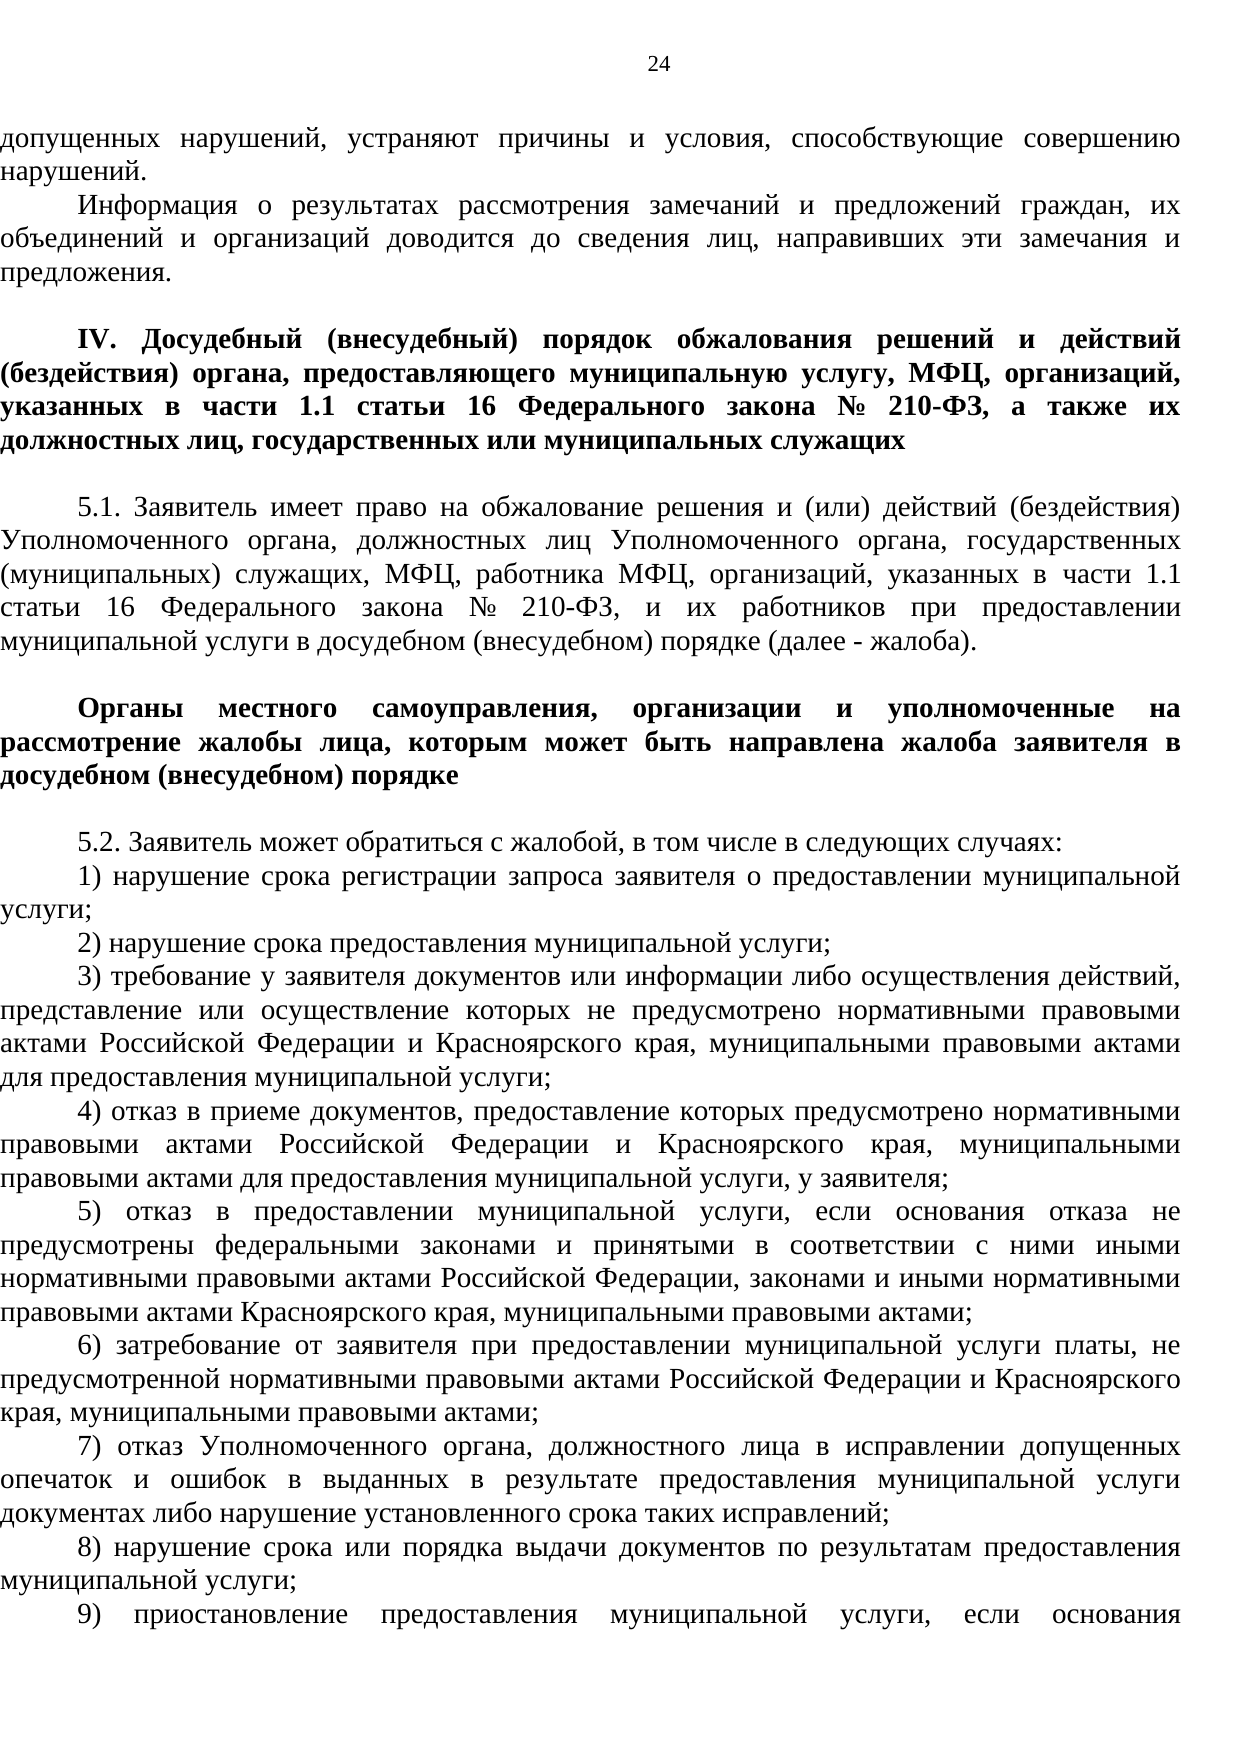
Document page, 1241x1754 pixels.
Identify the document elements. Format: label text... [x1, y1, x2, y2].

text 5.1. Заявитель имеет право на обжалование решения и (или) действий (бездействия) Уполномоченного органа, должностных лиц Уполномоченного органа, государственных (муниципальных) служащих, МФЦ, работника МФЦ, организаций, указанных в части 1.1 статьи 16 Федерального закона № 210-ФЗ, и их работников при предоставлении муниципальной услуги в досудебном (внесудебном) порядке (далее - жалоба). [0, 489, 1182, 657]
text 5) отказ в предоставлении муниципальной услуги, если основания отказа не предусмотрены федеральными законами и принятыми в соответствии с ними иными нормативными правовыми актами Российской Федерации, законами и иными нормативными правовыми актами Красноярского края, муниципальными правовыми актами; [0, 1193, 1182, 1327]
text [0, 120, 1182, 187]
text 7) отказ Уполномоченного органа, должностного лица в исправлении допущенных опечаток и ошибок в выданных в результате предоставления муниципальной услуги документах либо нарушение установленного срока таких исправлений; [0, 1428, 1182, 1529]
text 2) нарушение срока предоставления муниципальной услуги; [0, 925, 1182, 958]
text Информация о результатах рассмотрения замечаний и предложений граждан, их объединений и организаций доводится до сведения лиц, направивших эти замечания и предложения. [0, 187, 1182, 288]
title IV. Досудебный (внесудебный) порядок обжалования решений и действий (бездействия) органа, предоставляющего муниципальную услугу, МФЦ, организаций, указанных в части 1.1 статьи 16 Федерального закона № 210-ФЗ, а также их должностных лиц, государственных или муниципальных служащих [0, 321, 1182, 455]
text 5.2. Заявитель может обратиться с жалобой, в том числе в следующих случаях: [0, 824, 1182, 858]
text 4) отказ в приеме документов, предоставление которых предусмотрено нормативными правовыми актами Российской Федерации и Красноярского края, муниципальными правовыми актами для предоставления муниципальной услуги, у заявителя; [0, 1093, 1182, 1193]
text 3) требование у заявителя документов или информации либо осуществления действий, представление или осуществление которых не предусмотрено нормативными правовыми актами Российской Федерации и Красноярского края, муниципальными правовыми актами для предоставления муниципальной услуги; [0, 958, 1182, 1093]
title Органы местного самоуправления, организации и уполномоченные на рассмотрение жалобы лица, которым может быть направлена жалоба заявителя в досудебном (внесудебном) порядке [0, 690, 1182, 791]
text 1) нарушение срока регистрации запроса заявителя о предоставлении муниципальной услуги; [0, 858, 1182, 925]
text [0, 1596, 1182, 1629]
text 8) нарушение срока или порядка выдачи документов по результатам предоставления муниципальной услуги; [0, 1529, 1182, 1596]
text 6) затребование от заявителя при предоставлении муниципальной услуги платы, не предусмотренной нормативными правовыми актами Российской Федерации и Красноярского края, муниципальными правовыми актами; [0, 1327, 1182, 1428]
